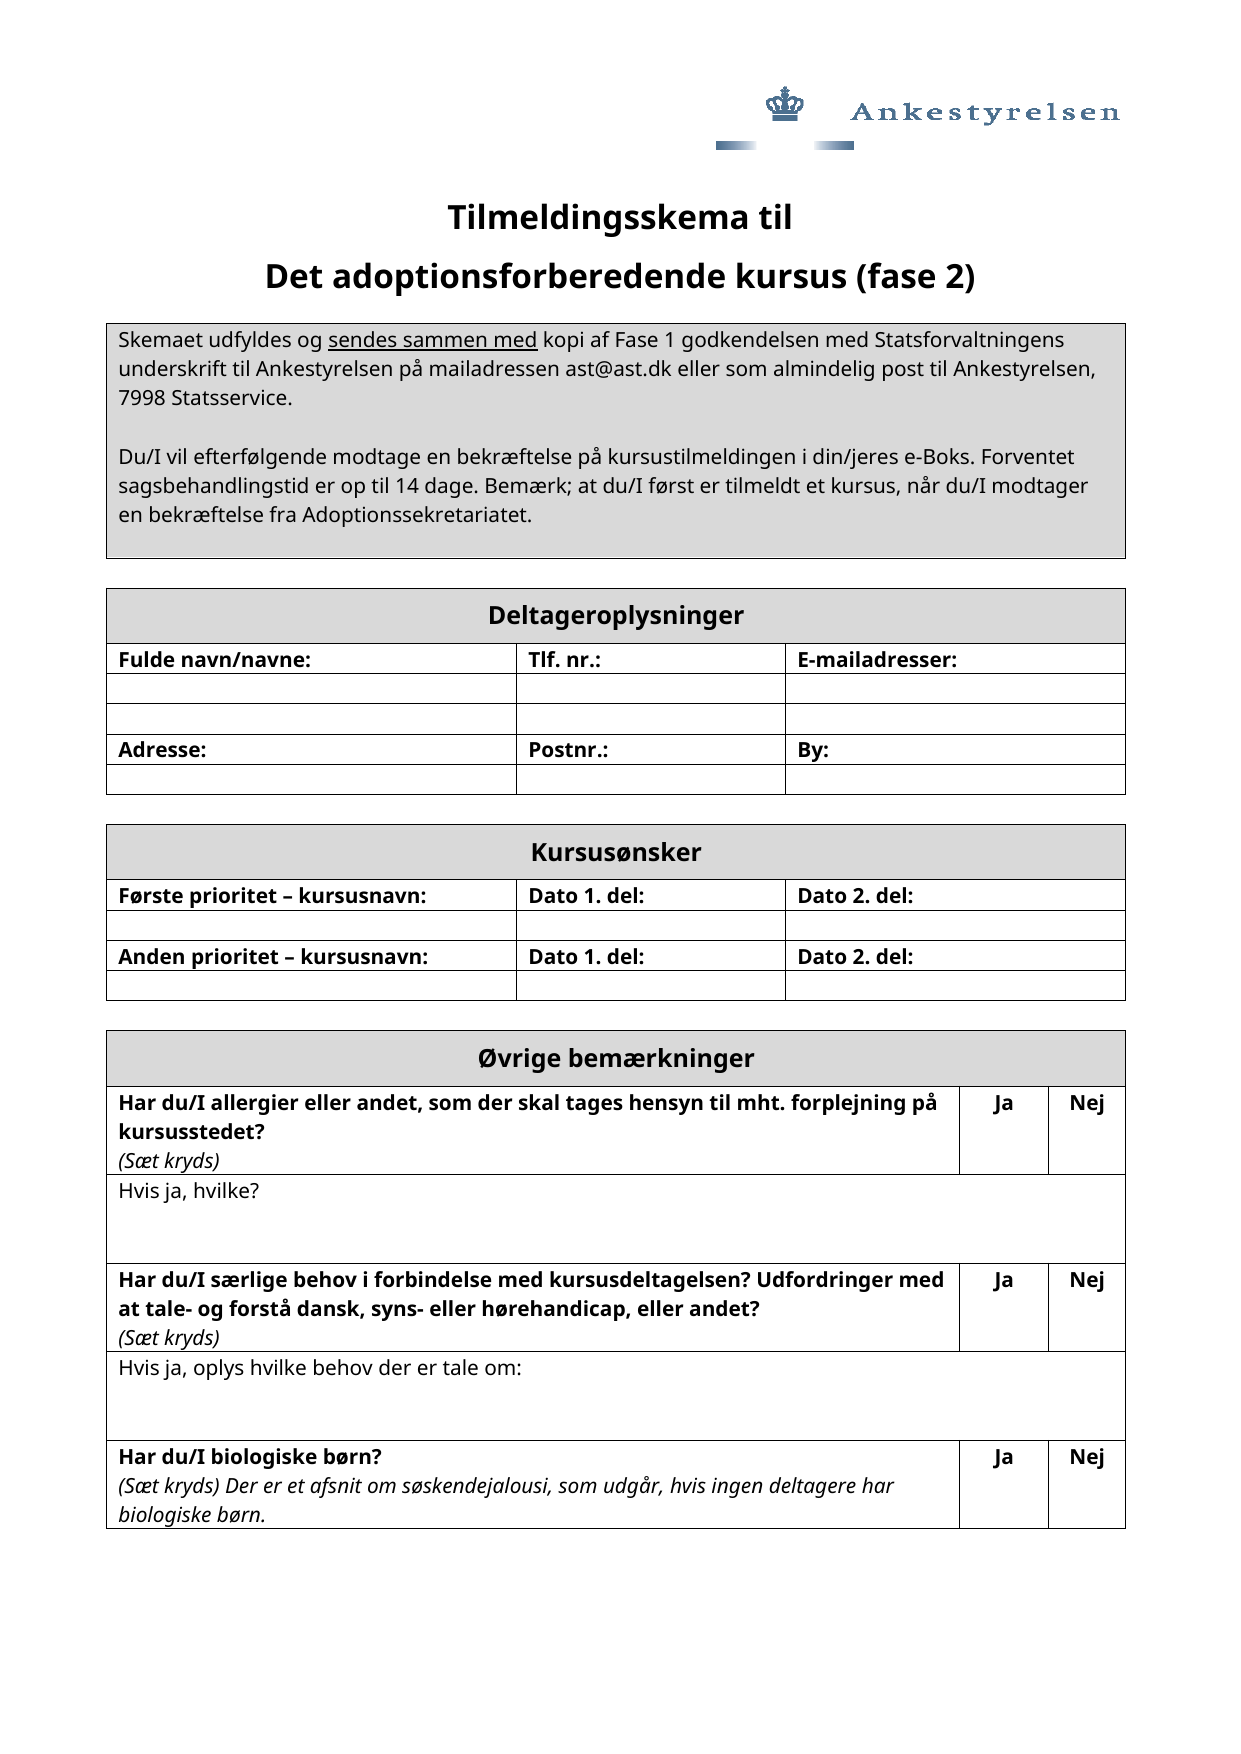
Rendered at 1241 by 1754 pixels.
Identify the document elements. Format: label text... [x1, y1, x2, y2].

table_cell E-mailadresser: [786, 644, 1125, 673]
table_cell Postnr.: [517, 735, 785, 764]
table_cell [517, 971, 785, 1000]
table_header Deltageroplysninger [107, 589, 1125, 643]
table_cell Nej [1049, 1264, 1125, 1351]
table_cell [517, 674, 785, 703]
table_cell [786, 674, 1125, 703]
table_header Kursusønsker [107, 825, 1125, 879]
table_cell Anden prioritet – kursusnavn: [107, 941, 516, 970]
table_cell Har du/I biologiske børn? (Sæt kryds) Der er et afsnit om søskendejalousi, som udgår, hvis ingen deltagere har biologiske børn. [107, 1441, 959, 1528]
table_cell [107, 674, 516, 703]
table_cell Nej [1049, 1441, 1125, 1528]
table_cell Dato 2. del: [786, 880, 1125, 909]
table_cell Nej [1049, 1087, 1125, 1174]
table_cell Hvis ja, hvilke? [107, 1175, 1125, 1263]
table_cell [786, 704, 1125, 733]
table_cell Tlf. nr.: [517, 644, 785, 673]
table_cell [107, 704, 516, 733]
picture [712, 73, 1123, 152]
table_cell Dato 1. del: [517, 941, 785, 970]
table_cell Dato 2. del: [786, 941, 1125, 970]
table_cell Ja [960, 1264, 1048, 1351]
table_cell Adresse: [107, 735, 516, 764]
table_cell [107, 971, 516, 1000]
table_cell [786, 765, 1125, 794]
table_cell [786, 971, 1125, 1000]
table_cell Har du/I allergier eller andet, som der skal tages hensyn til mht. forplejning på kursusstedet? (Sæt kryds) [107, 1087, 959, 1174]
table_cell [107, 765, 516, 794]
table_cell [786, 911, 1125, 940]
table_cell [517, 911, 785, 940]
table_cell [107, 911, 516, 940]
table_cell Første prioritet – kursusnavn: [107, 880, 516, 909]
table_cell Hvis ja, oplys hvilke behov der er tale om: [107, 1352, 1125, 1440]
table_cell [517, 765, 785, 794]
table_cell [517, 704, 785, 733]
table_cell Dato 1. del: [517, 880, 785, 909]
table_header Øvrige bemærkninger [107, 1031, 1125, 1086]
table_cell Har du/I særlige behov i forbindelse med kursusdeltagelsen? Udfordringer med at tale- og forstå dansk, syns- eller hørehandicap, eller andet? (Sæt kryds) [107, 1264, 959, 1351]
table_cell By: [786, 735, 1125, 764]
text Tilmeldingsskema til [118, 206, 1122, 236]
text Det adoptionsforberedende kursus (fase 2) [118, 265, 1122, 294]
table_header Skemaet udfyldes og sendes sammen med kopi af Fase 1 godkendelsen med Statsforvaltningens underskrift til Ankestyrelsen på mailadressen ast@ast.dk eller som almindelig post til Ankestyrelsen, 7998 Statsservice. Du/I vil efterfølgende modtage en bekræftelse på kursustilmeldingen i din/jeres e-Boks. Forventet sagsbehandlingstid er op til 14 dage. Bemærk; at du/I først er tilmeldt et kursus, når du/I modtager en bekræftelse fra Adoptionssekretariatet. [107, 324, 1125, 557]
table_cell Fulde navn/navne: [107, 644, 516, 673]
table_cell Ja [960, 1441, 1048, 1528]
table_cell Ja [960, 1087, 1048, 1174]
